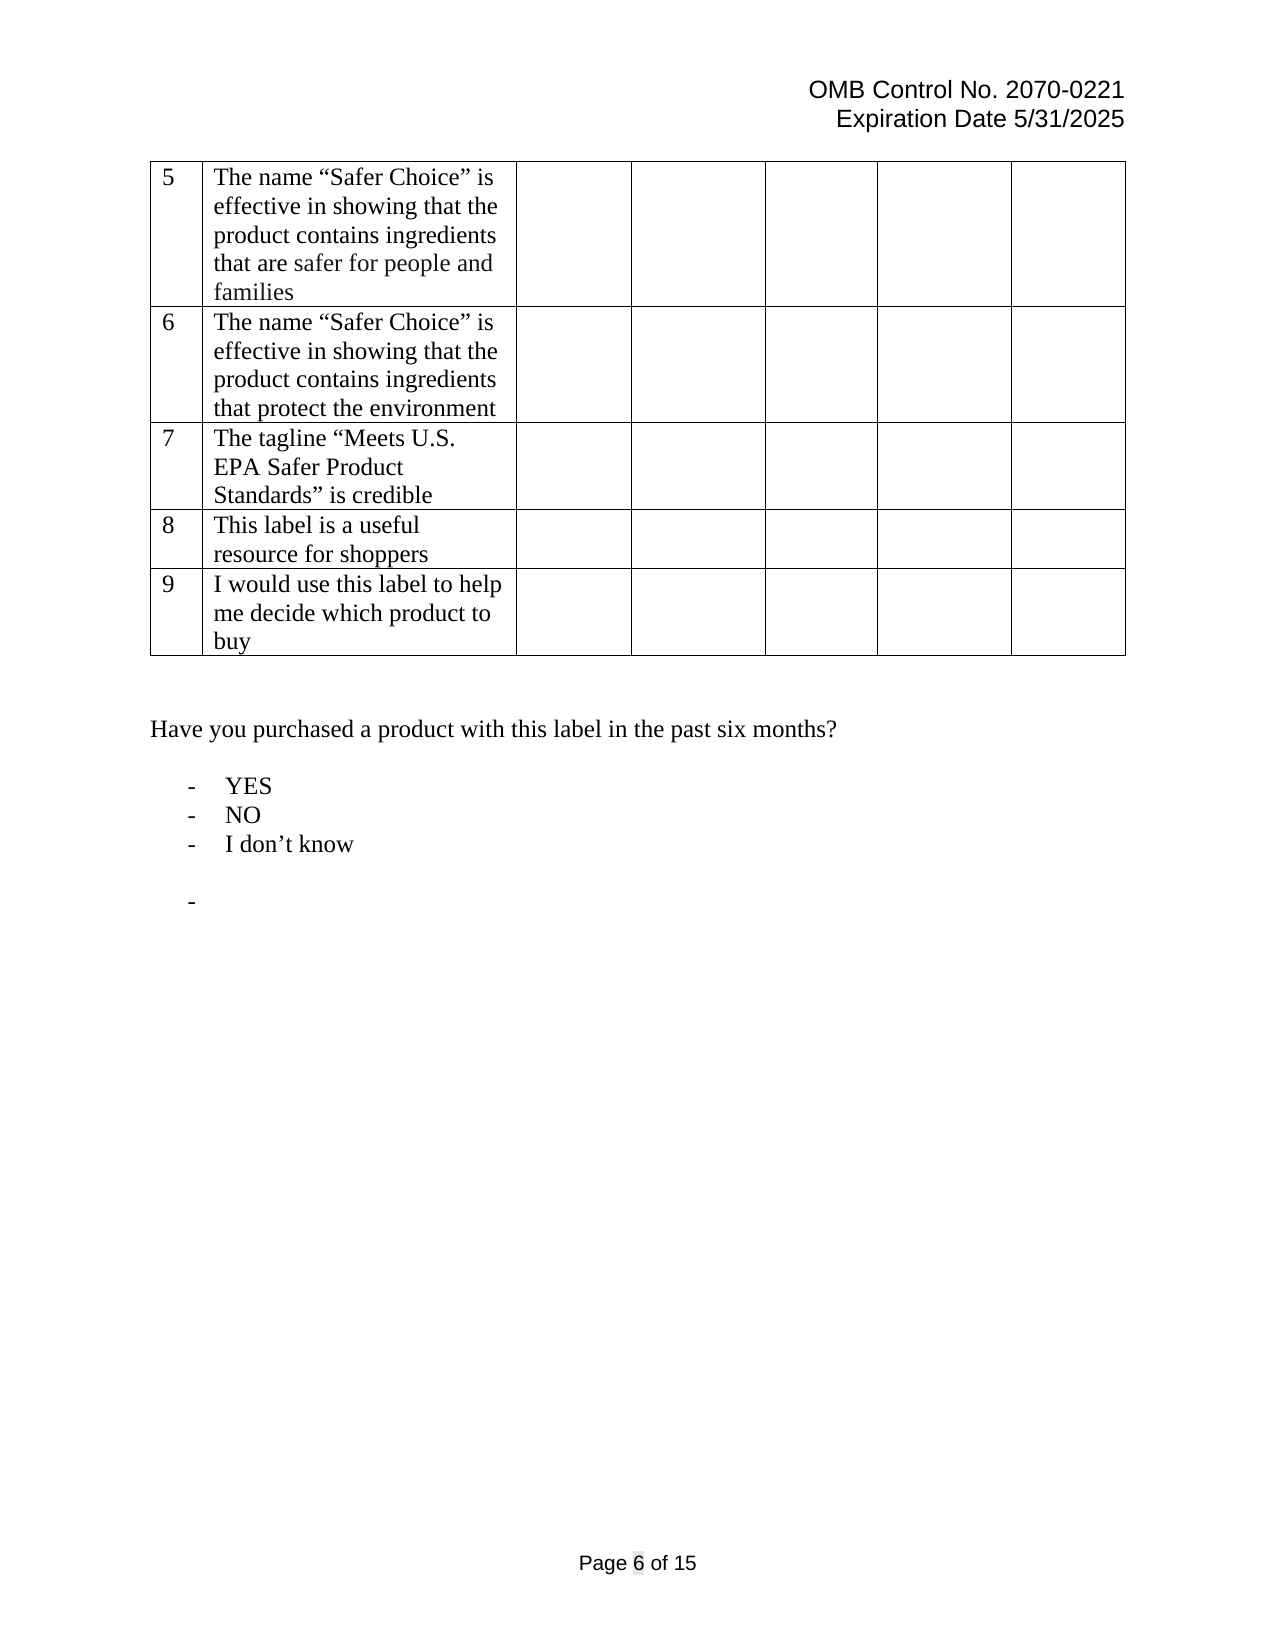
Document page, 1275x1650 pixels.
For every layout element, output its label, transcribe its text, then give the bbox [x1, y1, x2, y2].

table_cell [766, 307, 877, 422]
table_cell 6 [151, 307, 202, 422]
table_cell 7 [151, 423, 202, 509]
table_cell 5 [151, 162, 202, 306]
table_cell [766, 510, 877, 568]
table_cell [517, 162, 631, 306]
table_cell The name “Safer Choice” is effective in showing that the product contains ingredients that are safer for people and families [203, 162, 516, 306]
table_cell [1012, 162, 1125, 306]
table_cell [632, 307, 765, 422]
table_cell [766, 162, 877, 306]
table_cell [878, 510, 1011, 568]
table_cell The name “Safer Choice” is effective in showing that the product contains ingredients that protect the environment [203, 307, 516, 422]
table_cell [766, 423, 877, 509]
table_cell [517, 510, 631, 568]
table_cell [878, 307, 1011, 422]
list NO [187, 800, 1125, 829]
table_cell [517, 423, 631, 509]
table_cell 8 [151, 510, 202, 568]
table_cell [517, 307, 631, 422]
table_cell [632, 162, 765, 306]
table_cell I would use this label to help me decide which product to buy [203, 569, 516, 655]
table_cell [1012, 307, 1125, 422]
table_cell 9 [151, 569, 202, 655]
list I don’t know [187, 829, 1125, 857]
table_cell [878, 423, 1011, 509]
list YES [187, 771, 1125, 800]
table_cell [878, 162, 1011, 306]
table_cell [632, 510, 765, 568]
table_cell [766, 569, 877, 655]
table_cell This label is a useful resource for shoppers [203, 510, 516, 568]
table_cell [1012, 569, 1125, 655]
table_cell [632, 569, 765, 655]
table_cell [517, 569, 631, 655]
table_cell The tagline “Meets U.S. EPA Safer Product Standards” is credible [203, 423, 516, 509]
table_cell [632, 423, 765, 509]
table_cell [1012, 423, 1125, 509]
table_cell [878, 569, 1011, 655]
table_cell [1012, 510, 1125, 568]
text Have you purchased a product with this label in the past six months? [150, 714, 1125, 742]
